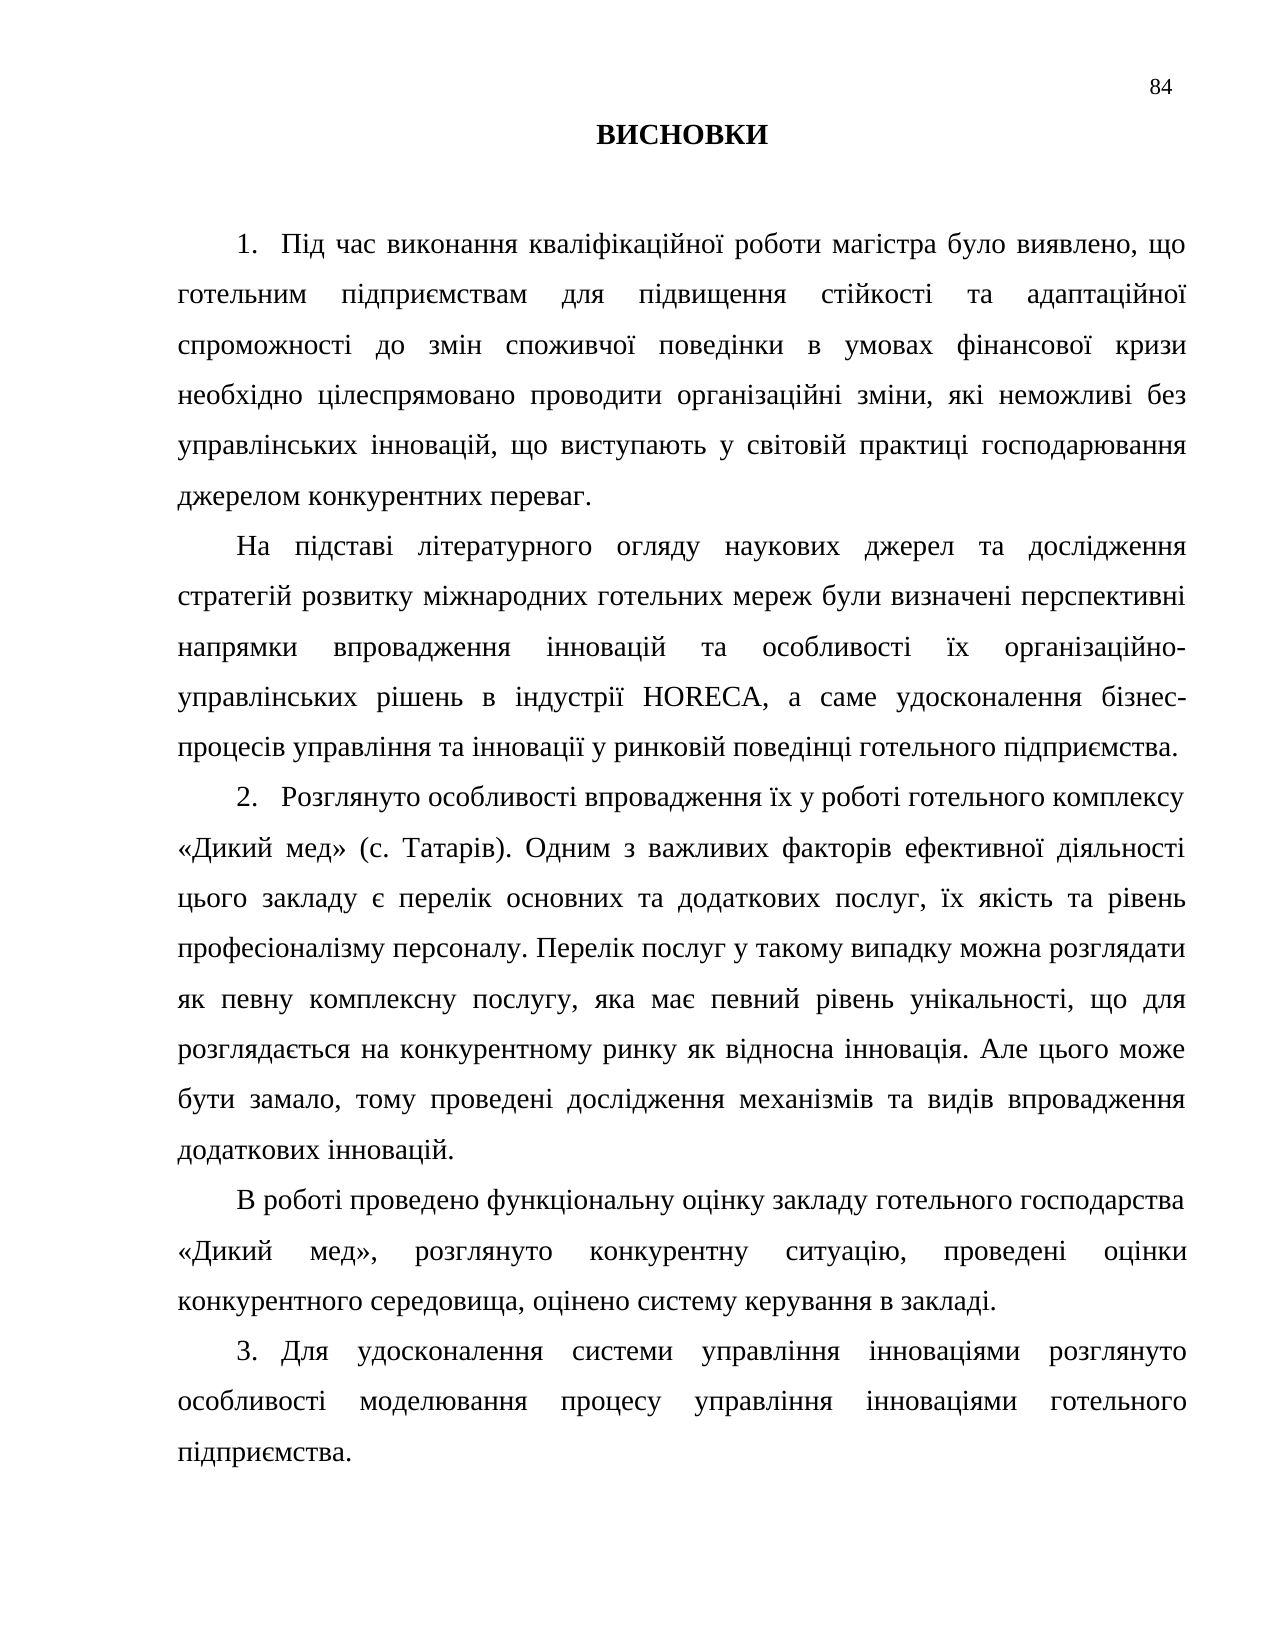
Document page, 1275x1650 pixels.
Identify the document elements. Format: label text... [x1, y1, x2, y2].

list Для удосконалення системи управління інноваціями розглянуто особливості моделювання процесу управління інноваціями готельного підприємства. [177, 1333, 1187, 1467]
text На підставі літературного огляду наукових джерел та дослідження стратегій розвитку міжнародних готельних мереж були визначені перспективні напрямки впровадження інновацій та особливості їх організаційно-управлінських рішень в індустрії HORECA, а саме удосконалення бізнес-процесів управління та інновації у ринковій поведінці готельного підприємства. [177, 528, 1187, 763]
list Розглянуто особливості впровадження їх у роботі готельного комплексу [236, 780, 1254, 813]
text ВИСНОВКИ [186, 117, 1178, 150]
text «Дикий мед», розглянуто конкурентну ситуацію, проведені оцінки конкурентного середовища, оцінено систему керування в закладі. [177, 1233, 1187, 1316]
text «Дикий мед» (с. Татарів). Одним з важливих факторів ефективної діяльності цього закладу є перелік основних та додаткових послуг, їх якість та рівень професіоналізму персоналу. Перелік послуг у такому випадку можна розглядати як певну комплексну послугу, яка має певний рівень унікальності, що для розглядається на конкурентному ринку як відносна інновація. Але цього може бути замало, тому проведені дослідження механізмів та видів впровадження додаткових інновацій. [177, 830, 1187, 1165]
list Під час виконання кваліфікаційної роботи магістра було виявлено, що готельним підприємствам для підвищення стійкості та адаптаційної спроможності до змін споживчої поведінки в умовах фінансової кризи необхідно цілеспрямовано проводити організаційні зміни, які неможливі без управлінських інновацій, що виступають у світовій практиці господарювання джерелом конкурентних переваг. [177, 226, 1187, 511]
text В роботі проведено функціональну оцінку закладу готельного господарства [236, 1182, 1254, 1216]
